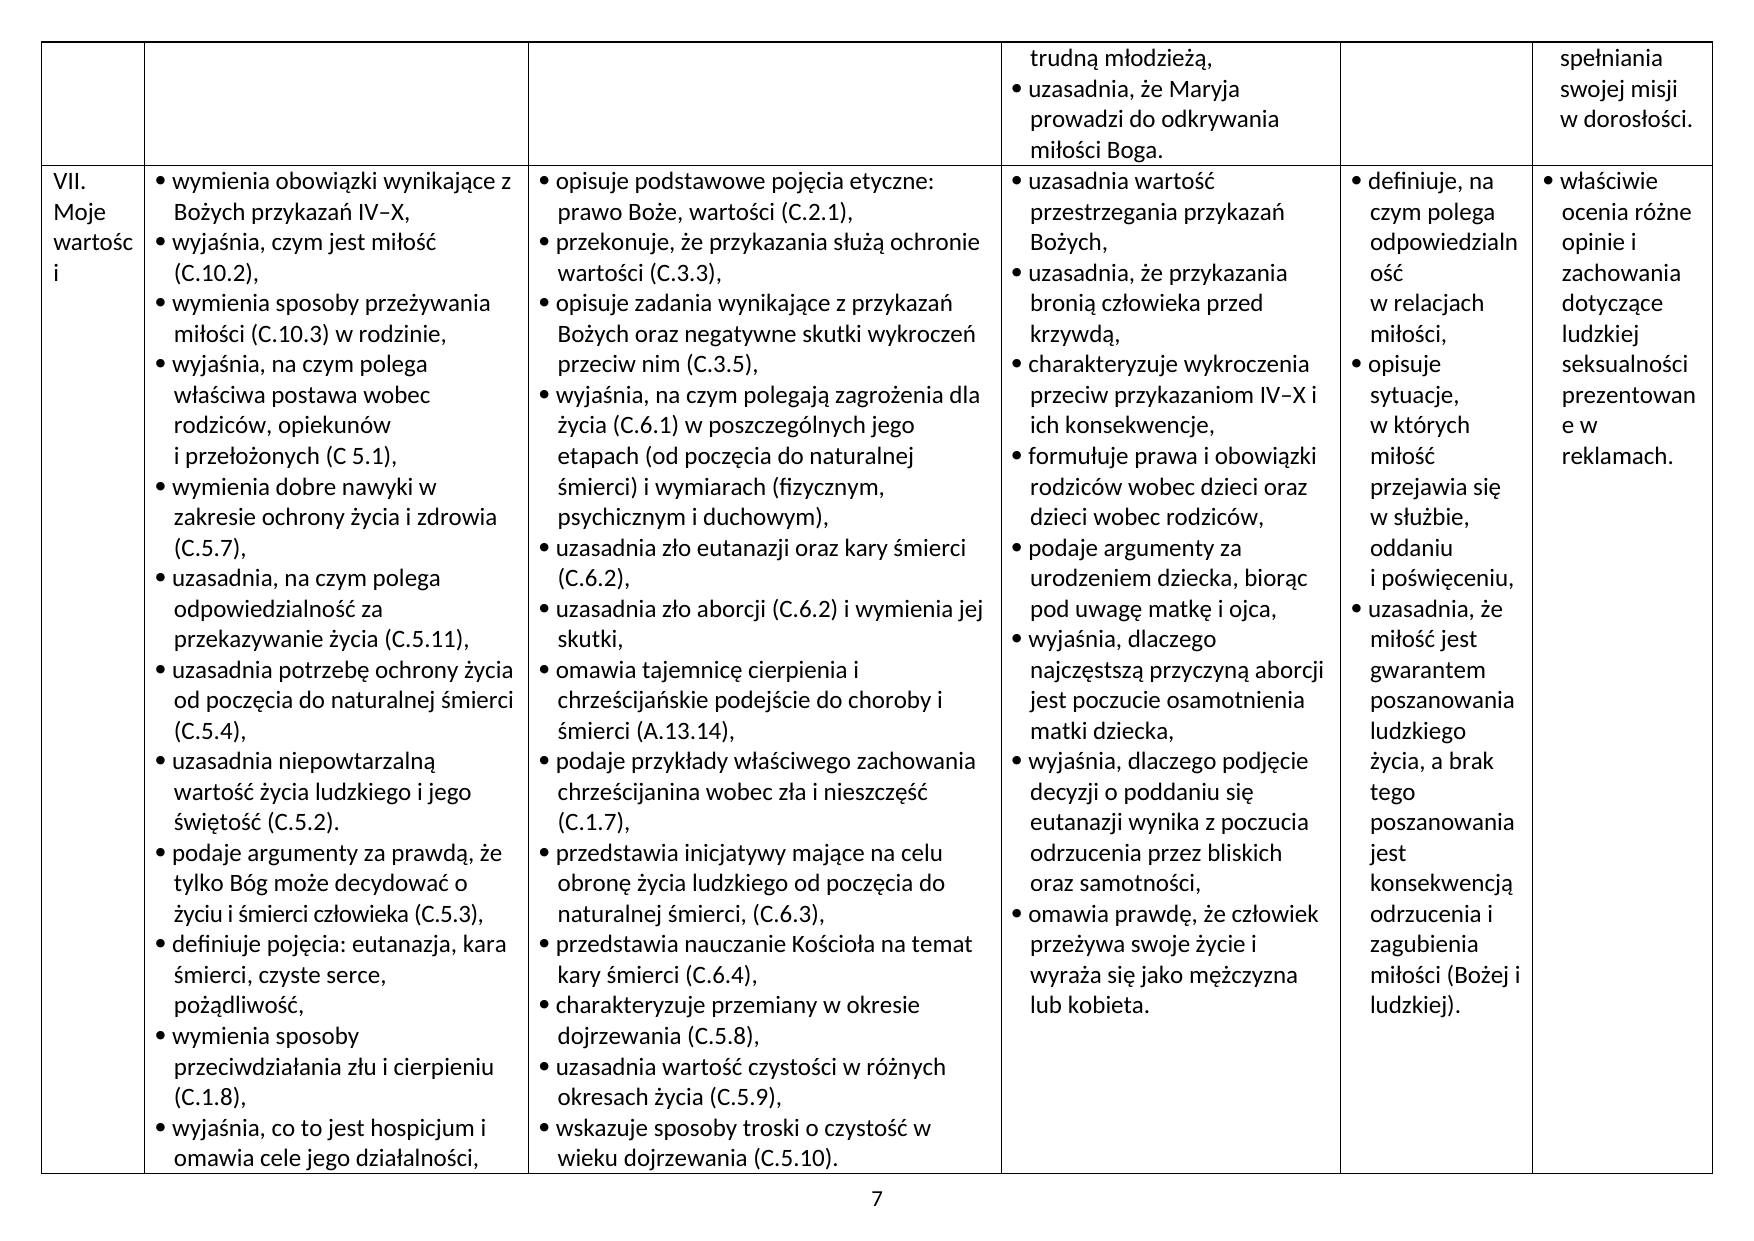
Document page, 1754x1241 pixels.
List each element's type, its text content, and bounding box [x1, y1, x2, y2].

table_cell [145, 43, 528, 164]
table_cell VII. Moje wartości [42, 166, 144, 1173]
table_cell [1341, 43, 1532, 164]
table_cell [529, 166, 1001, 1173]
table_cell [529, 43, 1001, 164]
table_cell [1341, 166, 1532, 1173]
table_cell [1002, 43, 1340, 164]
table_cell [1002, 166, 1340, 1173]
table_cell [1533, 166, 1712, 1173]
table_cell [145, 166, 528, 1173]
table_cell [1533, 43, 1712, 164]
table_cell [42, 43, 144, 164]
